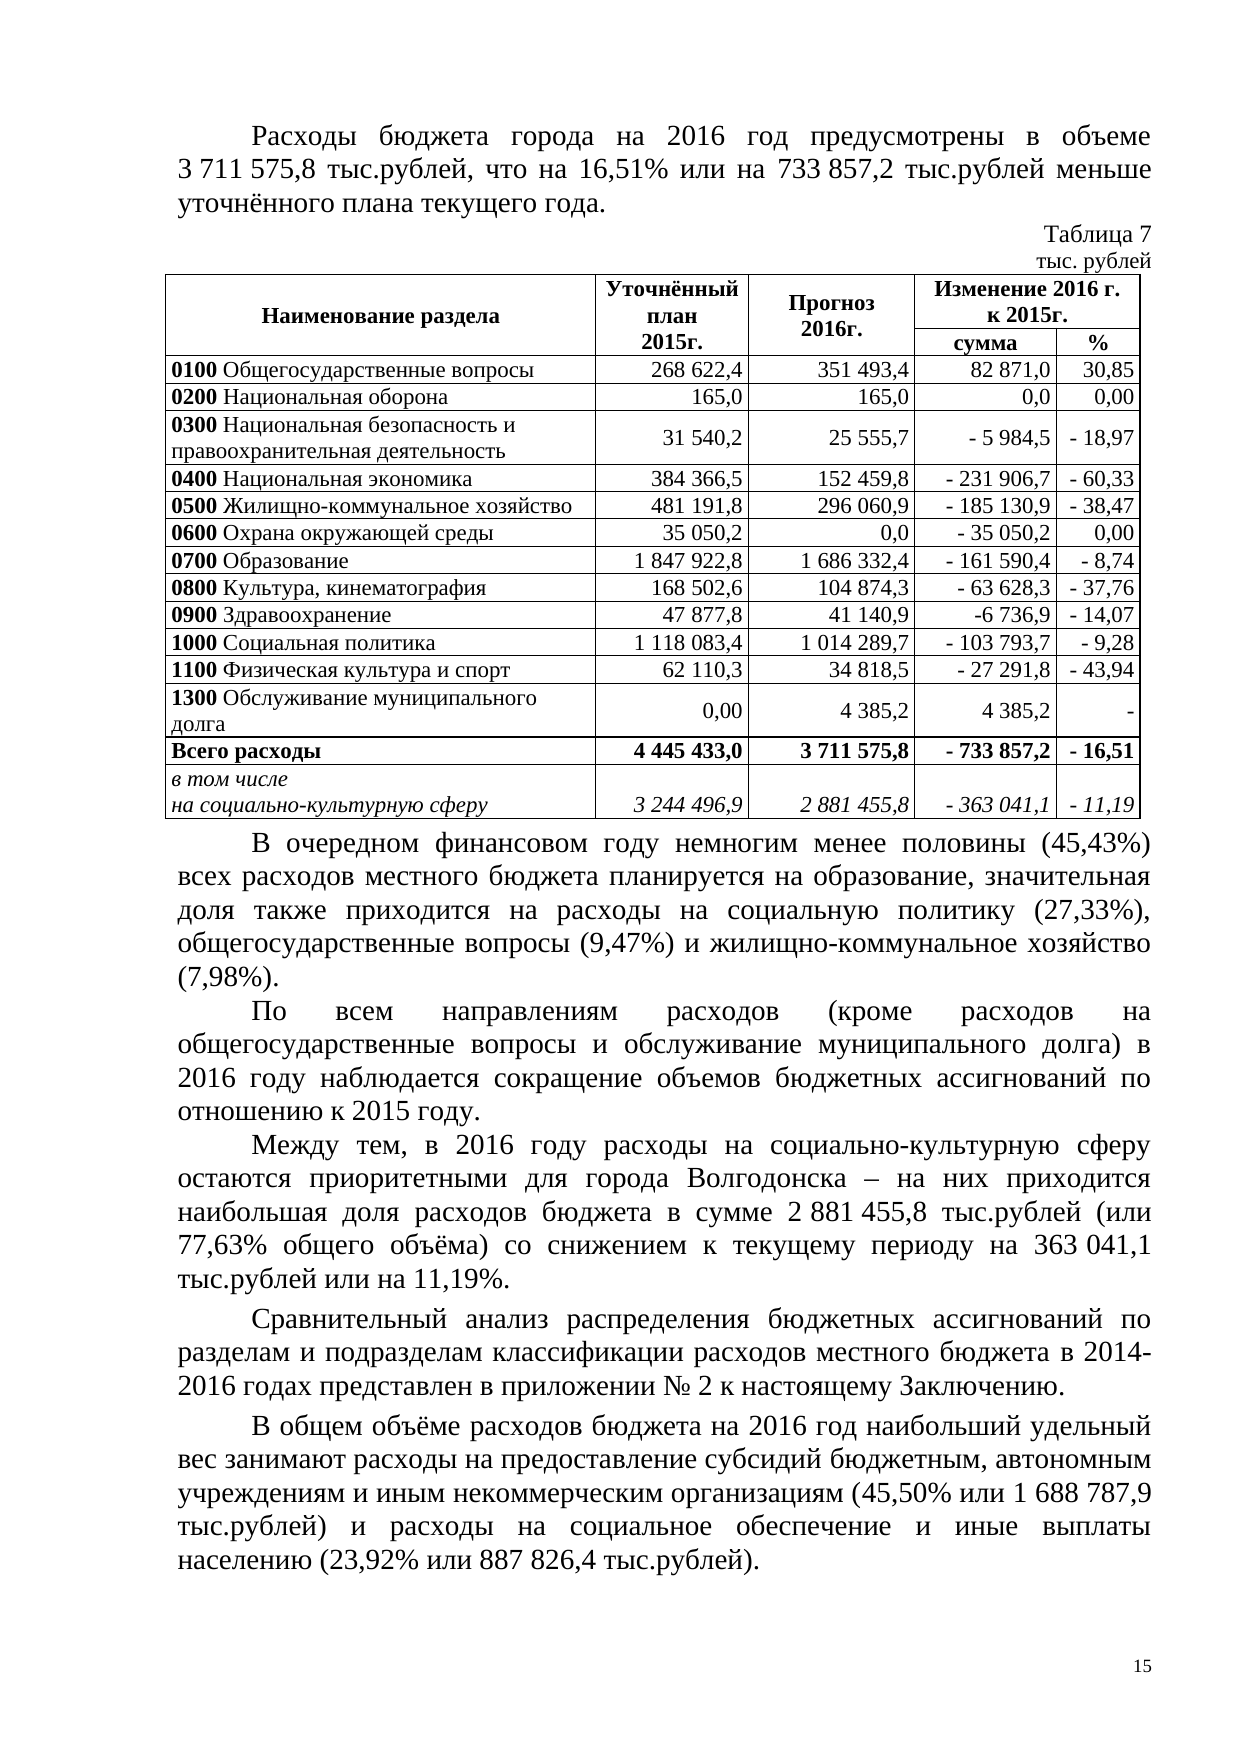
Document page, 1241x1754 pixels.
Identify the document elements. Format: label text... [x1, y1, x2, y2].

table_cell 1 686 332,4 [749, 547, 914, 573]
table_cell - 733 857,2 [915, 738, 1056, 764]
table_cell - 14,07 [1057, 602, 1139, 628]
table_cell - 63 628,3 [915, 574, 1056, 601]
table_cell - 35 050,2 [915, 519, 1056, 546]
text Расходы бюджета города на 2016 год предусмотрены в объеме 3 711 575,8 тыс.рублей, что на 16,51% или на 733 857,2 тыс.рублей меньше уточнённого плана текущего года. [177, 118, 1152, 219]
table_cell - 16,51 [1057, 738, 1139, 764]
table_cell 0500 Жилищно-коммунальное хозяйство [166, 492, 595, 518]
table_cell 165,0 [596, 384, 748, 410]
table_cell -6 736,9 [915, 602, 1056, 628]
table_cell 296 060,9 [749, 492, 914, 518]
table_cell % [1057, 329, 1139, 355]
table_cell 4 445 433,0 [596, 738, 748, 764]
table_cell в том числе на социально-культурную сферу [166, 765, 595, 818]
table_cell 0800 Культура, кинематография [166, 574, 595, 601]
table_cell 34 818,5 [749, 656, 914, 683]
table_cell 0,0 [915, 384, 1056, 410]
table_cell 0,00 [596, 684, 748, 736]
table_cell 0,0 [749, 519, 914, 546]
table_cell 31 540,2 [596, 411, 748, 463]
table_cell 4 385,2 [749, 684, 914, 736]
table_cell 62 110,3 [596, 656, 748, 683]
table_cell 168 502,6 [596, 574, 748, 601]
table_cell - 11,19 [1057, 765, 1139, 818]
table_cell - 38,47 [1057, 492, 1139, 518]
table_cell 41 140,9 [749, 602, 914, 628]
table_cell 82 871,0 [915, 356, 1056, 382]
table_cell 1100 Физическая культура и спорт [166, 656, 595, 683]
table_cell - 363 041,1 [915, 765, 1056, 818]
table_cell 165,0 [749, 384, 914, 410]
table_cell 0700 Образование [166, 547, 595, 573]
table_cell - 161 590,4 [915, 547, 1056, 573]
table_cell 25 555,7 [749, 411, 914, 463]
table_cell - 5 984,5 [915, 411, 1056, 463]
table_cell 0,00 [1057, 519, 1139, 546]
table_cell - 43,94 [1057, 656, 1139, 683]
table_cell 1300 Обслуживание муниципального долга [166, 684, 595, 736]
table_cell 152 459,8 [749, 465, 914, 491]
table_cell 0200 Национальная оборона [166, 384, 595, 410]
table_cell 2 881 455,8 [749, 765, 914, 818]
table_header Наименование раздела [166, 275, 595, 355]
table_cell 384 366,5 [596, 465, 748, 491]
table_cell 4 385,2 [915, 684, 1056, 736]
text тыс. рублей [177, 247, 1152, 274]
table_cell - 37,76 [1057, 574, 1139, 601]
table_cell 0600 Охрана окружающей среды [166, 519, 595, 546]
table_cell Всего расходы [166, 738, 595, 764]
table_cell - 18,97 [1057, 411, 1139, 463]
table_cell 3 711 575,8 [749, 738, 914, 764]
text Сравнительный анализ распределения бюджетных ассигнований по разделам и подразделам классификации расходов местного бюджета в 2014-2016 годах представлен в приложении № 2 к настоящему Заключению. [177, 1301, 1152, 1401]
table_cell 0900 Здравоохранение [166, 602, 595, 628]
table_cell 0,00 [1057, 384, 1139, 410]
table_cell - 231 906,7 [915, 465, 1056, 491]
table_cell 104 874,3 [749, 574, 914, 601]
table_cell 1 014 289,7 [749, 629, 914, 655]
text В общем объёме расходов бюджета на 2016 год наибольший удельный вес занимают расходы на предоставление субсидий бюджетным, автономным учреждениям и иным некоммерческим организациям (45,50% или 1 688 787,9 тыс.рублей) и расходы на социальное обеспечение и иные выплаты населению (23,92% или 887 826,4 тыс.рублей). [177, 1408, 1152, 1575]
table_cell 268 622,4 [596, 356, 748, 382]
text В очередном финансовом году немногим менее половины (45,43%) всех расходов местного бюджета планируется на образование, значительная доля также приходится на расходы на социальную политику (27,33%), общегосударственные вопросы (9,47%) и жилищно-коммунальное хозяйство (7,98%). [177, 825, 1152, 993]
table_cell 0300 Национальная безопасность и правоохранительная деятельность [166, 411, 595, 463]
table_cell - 185 130,9 [915, 492, 1056, 518]
text Таблица 7 [177, 219, 1152, 247]
table_cell 0400 Национальная экономика [166, 465, 595, 491]
table_cell 481 191,8 [596, 492, 748, 518]
table_cell 1000 Социальная политика [166, 629, 595, 655]
table_cell 3 244 496,9 [596, 765, 748, 818]
table_header Уточнённый план 2015г. [596, 275, 748, 355]
table_cell - 60,33 [1057, 465, 1139, 491]
table_cell - 9,28 [1057, 629, 1139, 655]
table_cell - [1057, 684, 1139, 736]
text Между тем, в 2016 году расходы на социально-культурную сферу остаются приоритетными для города Волгодонска – на них приходится наибольшая доля расходов бюджета в сумме 2 881 455,8 тыс.рублей (или 77,63% общего объёма) со снижением к текущему периоду на 363 041,1 тыс.рублей или на 11,19%. [177, 1127, 1152, 1294]
table_cell сумма [915, 329, 1056, 355]
table_cell - 27 291,8 [915, 656, 1056, 683]
table_cell 1 847 922,8 [596, 547, 748, 573]
table_cell 351 493,4 [749, 356, 914, 382]
table_header Прогноз 2016г. [749, 275, 914, 355]
text По всем направлениям расходов (кроме расходов на общегосударственные вопросы и обслуживание муниципального долга) в 2016 году наблюдается сокращение объемов бюджетных ассигнований по отношению к 2015 году. [177, 993, 1152, 1127]
table_cell 30,85 [1057, 356, 1139, 382]
table_cell 47 877,8 [596, 602, 748, 628]
table_cell - 103 793,7 [915, 629, 1056, 655]
table_cell 35 050,2 [596, 519, 748, 546]
table_cell - 8,74 [1057, 547, 1139, 573]
table_cell 1 118 083,4 [596, 629, 748, 655]
table_cell 0100 Общегосударственные вопросы [166, 356, 595, 382]
table_header Изменение . к 2015г. [915, 275, 1139, 328]
